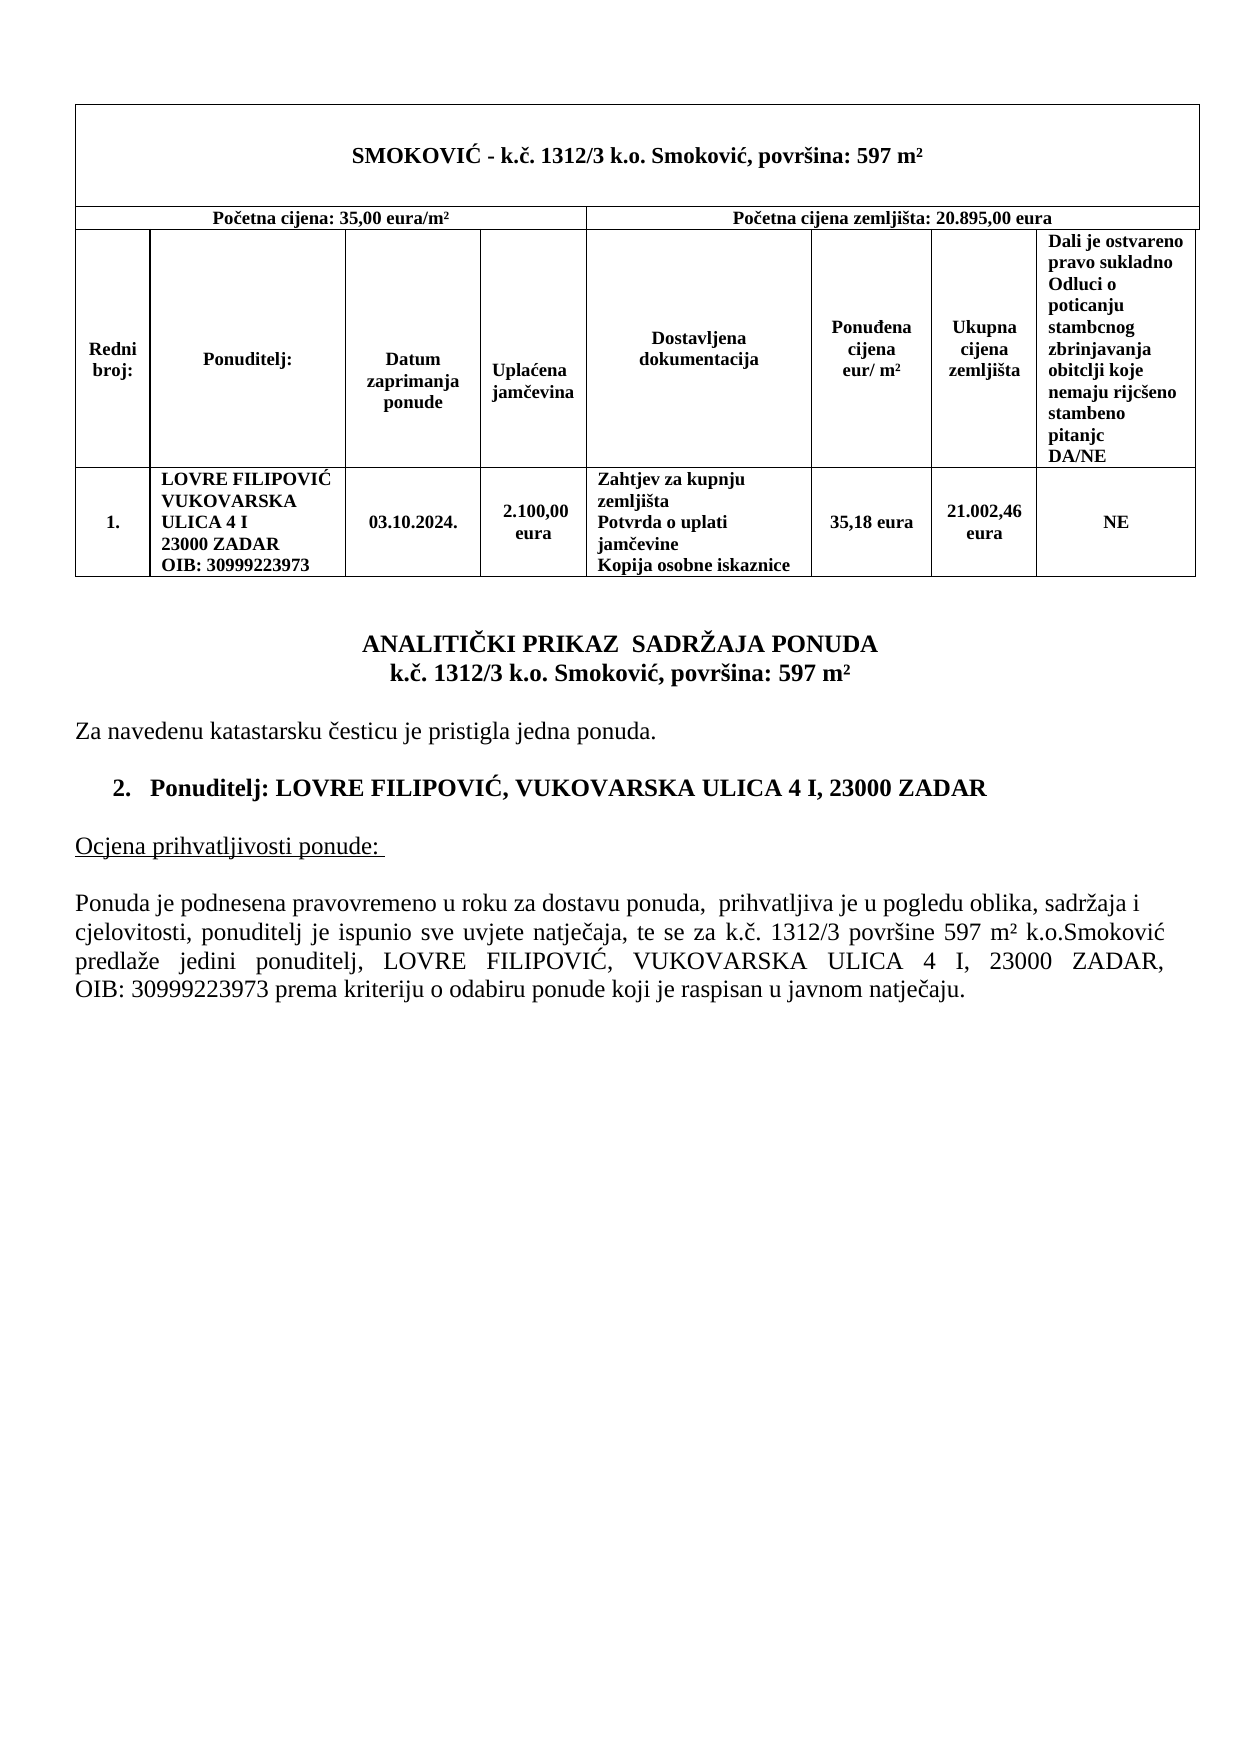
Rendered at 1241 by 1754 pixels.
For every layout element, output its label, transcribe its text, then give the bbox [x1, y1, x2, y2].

table_cell 1. [76, 468, 149, 576]
text ANALITIČKI PRIKAZ SADRŽAJA PONUDA [75, 629, 1165, 658]
table_cell Ukupna cijena zemljišta [932, 230, 1036, 467]
table_cell Početna cijena zemljišta: 20.895,00 eura [587, 207, 1199, 229]
text Ponuda je podnesena pravovremeno u roku za dostavu ponuda, prihvatljiva je u pogledu oblika, sadržaja i [75, 888, 1165, 917]
text Ocjena prihvatljivosti ponude: [75, 831, 1165, 859]
table_cell Dostavljena dokumentacija [587, 230, 811, 467]
table_cell Dali je ostvareno pravo sukladno Odluci o poticanju stambcnog zbrinjavanja obitclji koje nemaju rijcšeno stambeno pitanjc DA/NE [1037, 230, 1195, 467]
table_cell LOVRE FILIPOVIĆ VUKOVARSKA ULICA 4 I 23000 ZADAR OIB: 30999223973 [151, 468, 345, 576]
text Za navedenu katastarsku česticu je pristigla jedna ponuda. [75, 716, 1165, 744]
table_cell 03.10.2024. [346, 468, 480, 576]
text k.č. 1312/3 k.o. Smoković, površina: 597 m² [75, 658, 1165, 687]
table_cell 35,18 eura [812, 468, 931, 576]
table_cell 21.002,46 eura [932, 468, 1036, 576]
table_cell Ponuđena cijena eur/ m² [812, 230, 931, 467]
table_cell Datum zaprimanja ponude [346, 230, 480, 467]
table_cell 2.100,00 eura [481, 468, 586, 576]
text cjelovitosti, ponuditelj je ispunio sve uvjete natječaja, te se za k.č. 1312/3 površine 597 m² k.o.Smoković predlaže jedini ponuditelj, LOVRE FILIPOVIĆ, VUKOVARSKA ULICA 4 I, 23000 ZADAR, OIB: 30999223973 prema kriteriju o odabiru ponude koji je raspisan u javnom natječaju. [75, 917, 1165, 1003]
table_header SMOKOVIĆ - k.č. 1312/3 k.o. Smoković, površina: 597 m² [76, 105, 1199, 206]
table_cell Ponuditelj: [151, 230, 345, 467]
table_cell Zahtjev za kupnju zemljišta Potvrda o uplati jamčevine Kopija osobne iskaznice [587, 468, 811, 576]
table_cell Redni broj: [76, 230, 149, 467]
table_cell NE [1037, 468, 1195, 576]
list Ponuditelj: LOVRE FILIPOVIĆ, VUKOVARSKA ULICA 4 I, 23000 ZADAR [112, 773, 1165, 802]
table_cell Uplaćena jamčevina [481, 230, 586, 467]
table_cell Početna cijena: 35,00 eura/m² [76, 207, 586, 229]
